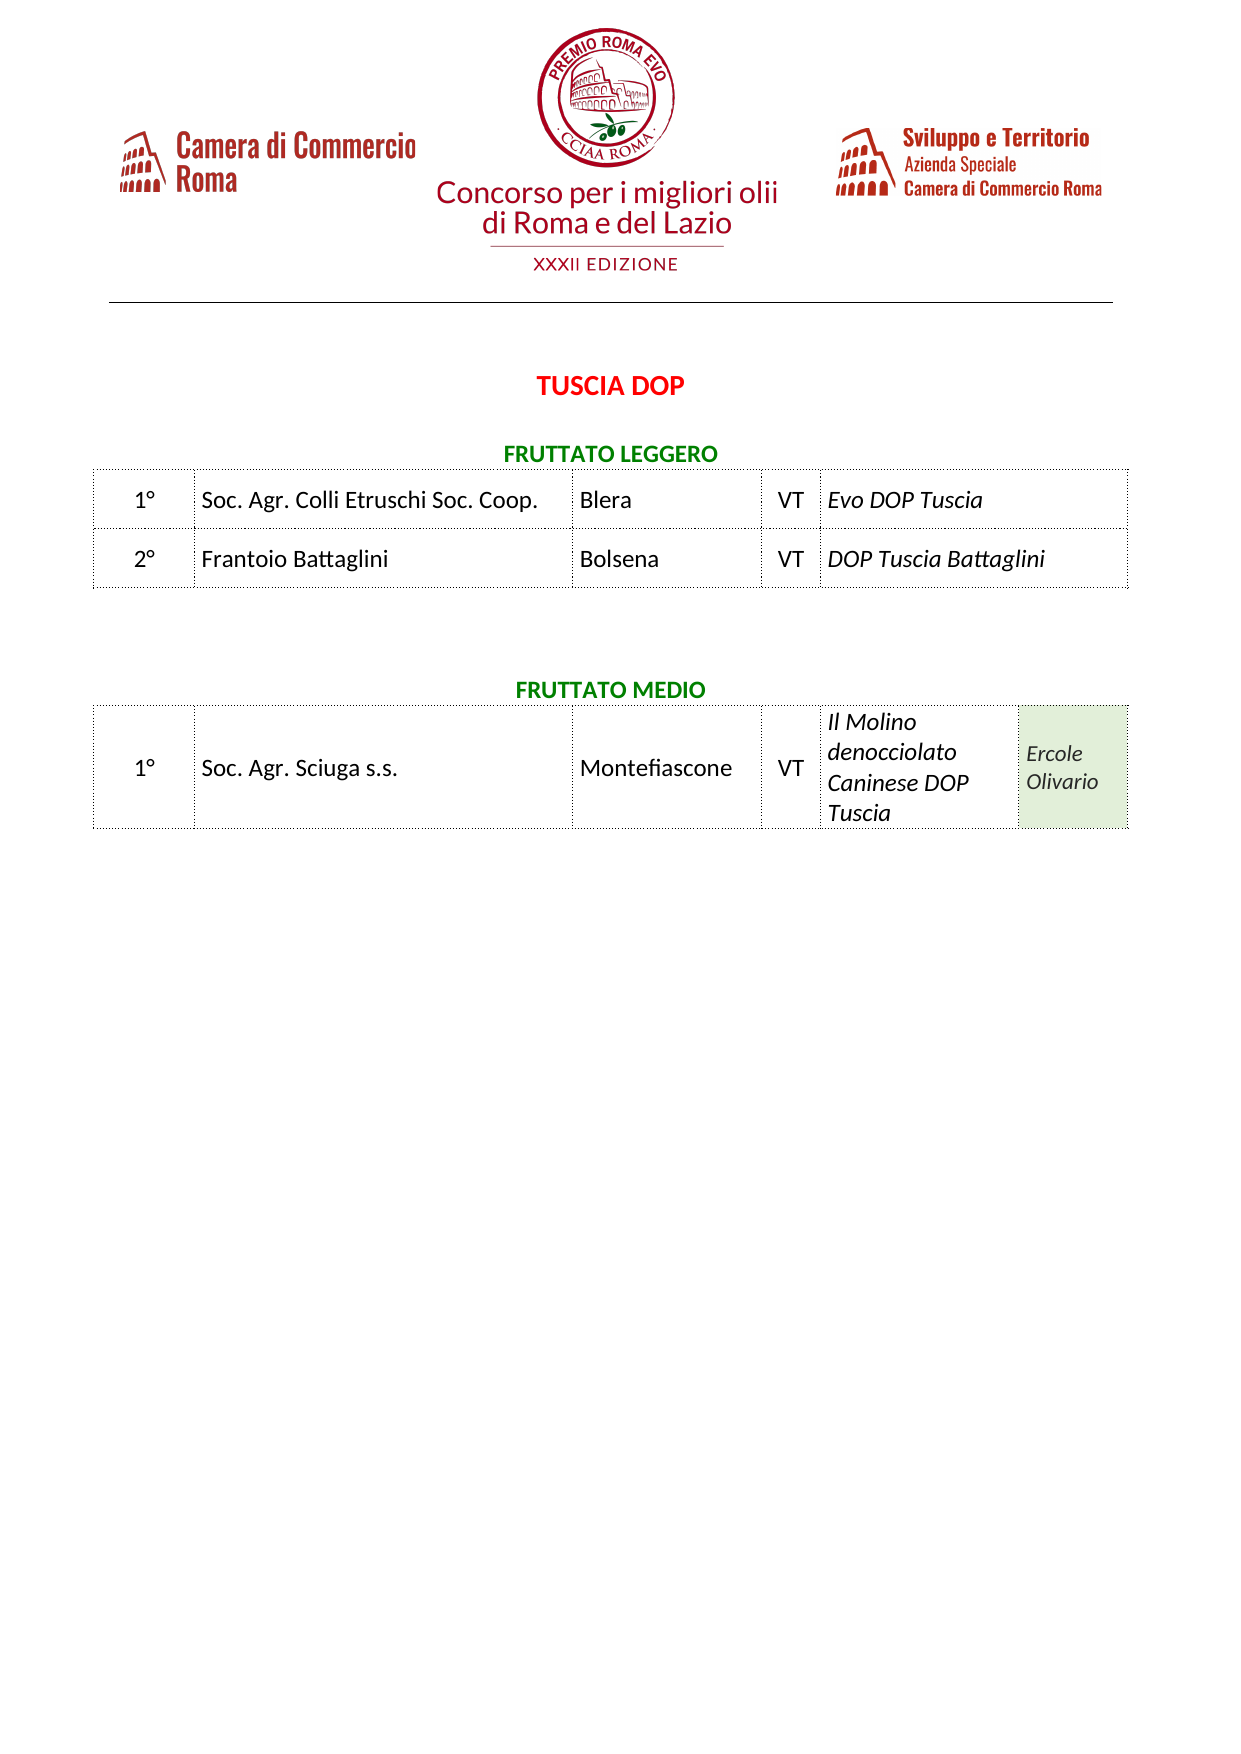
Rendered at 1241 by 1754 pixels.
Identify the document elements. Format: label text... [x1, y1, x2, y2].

table_cell Frantoio Battaglini [194, 528, 572, 587]
table_header Blera [572, 469, 761, 528]
table_header Montefiascone [572, 705, 761, 828]
text FRUTTATO LEGGERO [59, 438, 1162, 469]
table_header Soc. Agr. Colli Etruschi Soc. Coop. [194, 469, 572, 528]
table_cell DOP Tuscia Battaglini [820, 528, 1127, 587]
text TUSCIA DOP [59, 367, 1162, 403]
table_cell VT [761, 528, 820, 587]
table_header VT [761, 705, 820, 828]
table_header 1° [94, 469, 194, 528]
picture [835, 128, 1102, 196]
table_header Il Molino denocciolato Caninese DOP Tuscia [820, 705, 1019, 828]
table_header Ercole Olivario [1019, 705, 1127, 828]
table_cell Bolsena [572, 528, 761, 587]
table_header VT [761, 469, 820, 528]
picture [120, 131, 416, 192]
text FRUTTATO MEDIO [59, 674, 1162, 705]
table_header Evo DOP Tuscia [820, 469, 1127, 528]
picture [437, 28, 777, 273]
table_header 1° [94, 705, 194, 828]
table_cell 2° [94, 528, 194, 587]
table_header Soc. Agr. Sciuga s.s. [194, 705, 572, 828]
